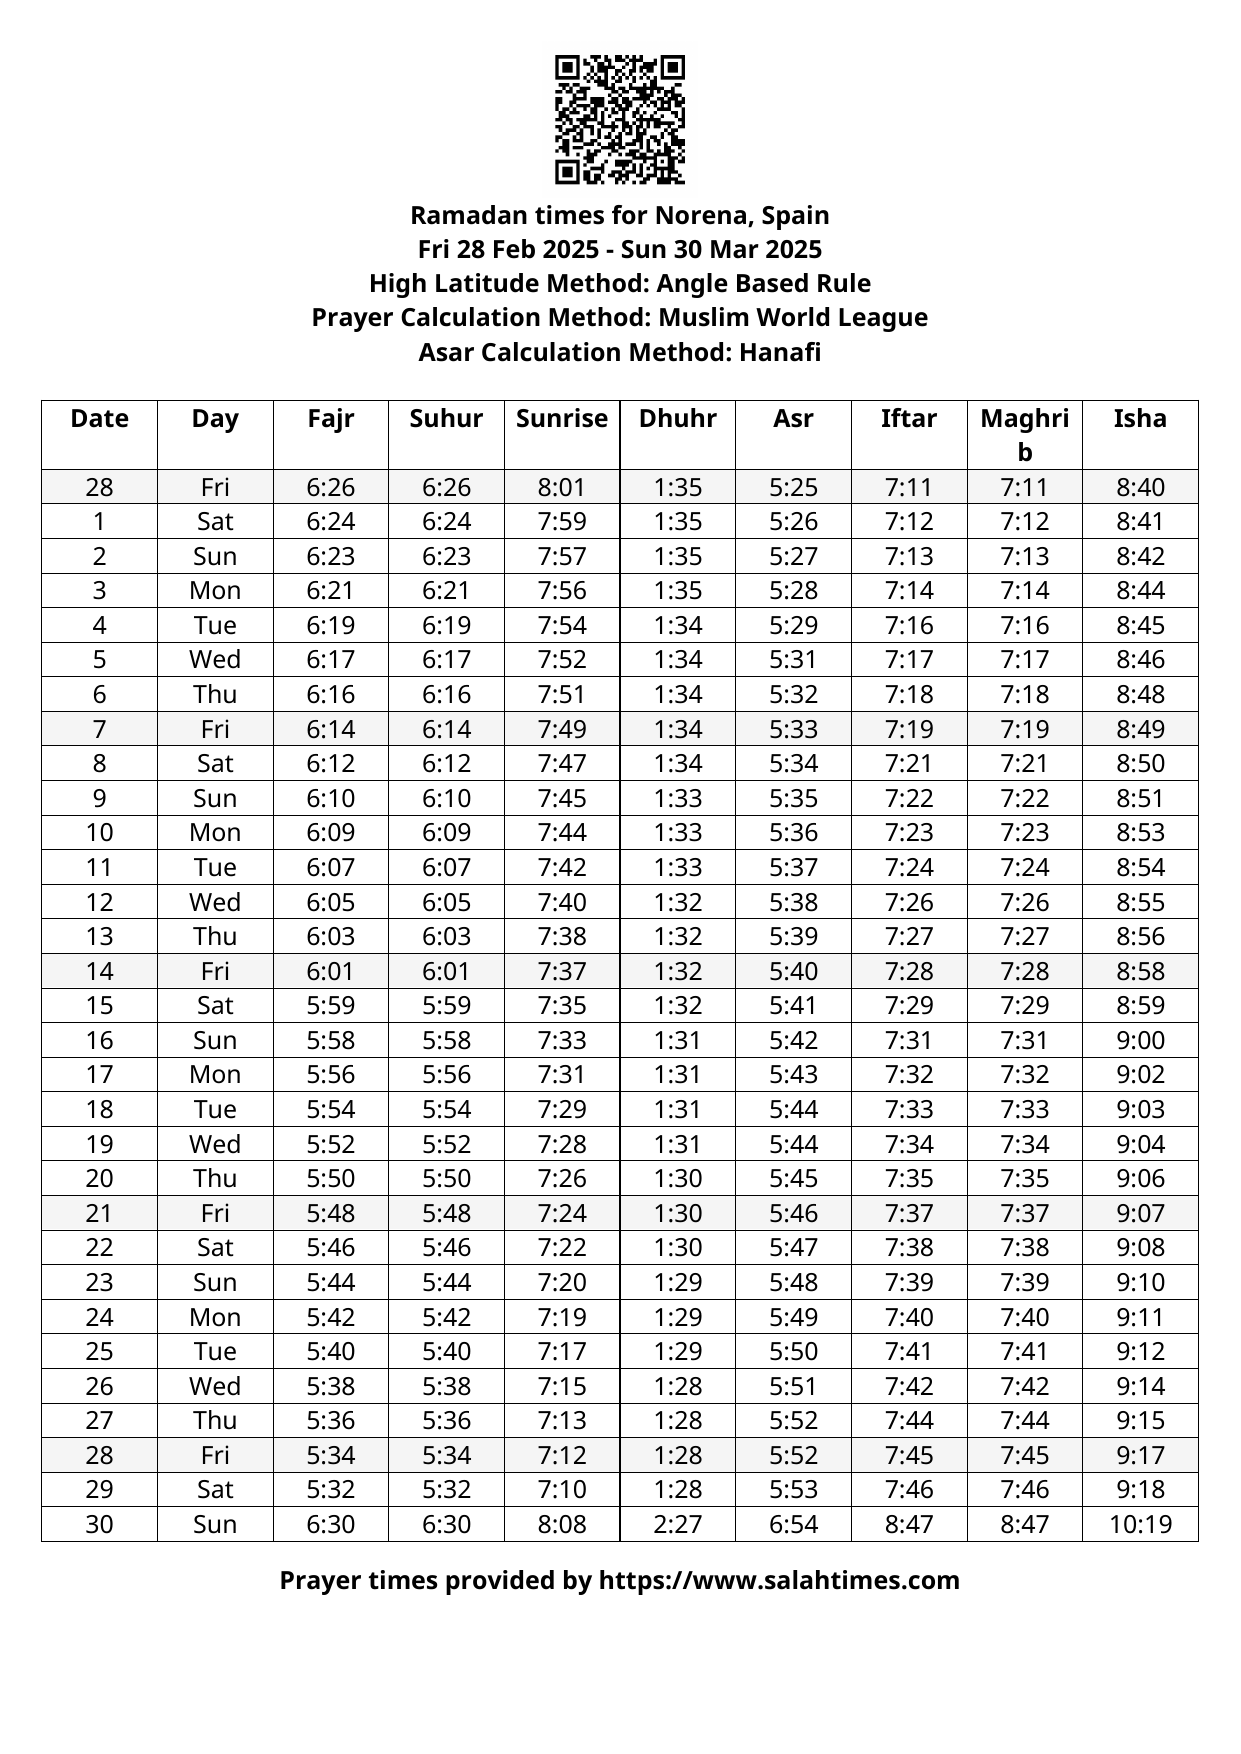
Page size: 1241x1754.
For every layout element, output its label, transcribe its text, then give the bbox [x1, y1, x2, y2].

table_cell 1:29 [621, 1265, 735, 1299]
table_cell 7:24 [505, 1196, 619, 1229]
table_cell 6:03 [389, 919, 504, 953]
table_cell 5:32 [274, 1473, 388, 1506]
table_cell 5:50 [389, 1161, 504, 1195]
table_cell Wed [158, 643, 273, 676]
table_cell 5:43 [736, 1058, 851, 1091]
table_cell 5:44 [274, 1265, 388, 1299]
table_cell 6:10 [389, 781, 504, 814]
table_cell 7:28 [852, 954, 967, 987]
table_cell 6:24 [389, 504, 504, 538]
text Ramadan times for Norena, Spain [42, 198, 1198, 232]
table_cell 1:32 [621, 919, 735, 953]
table_cell 5:44 [389, 1265, 504, 1299]
table_cell 5:26 [736, 504, 851, 538]
table_cell Sun [158, 1023, 273, 1057]
table_cell 8:08 [505, 1507, 619, 1541]
table_cell 7:24 [852, 850, 967, 884]
table_cell 7:34 [852, 1127, 967, 1160]
table_cell 7:17 [968, 643, 1082, 676]
table_cell Fri [158, 954, 273, 987]
table_cell 4 [42, 608, 157, 642]
table_cell 7:47 [505, 746, 619, 780]
table_cell 18 [42, 1092, 157, 1126]
table_cell 7:37 [968, 1196, 1082, 1229]
table_cell Sat [158, 504, 273, 538]
table_cell 5:34 [274, 1438, 388, 1472]
table_cell 7:45 [968, 1438, 1082, 1472]
table_header Asr [736, 401, 851, 469]
table_cell Mon [158, 1300, 273, 1333]
table_cell 7:40 [505, 885, 619, 918]
table_cell Sun [158, 539, 273, 572]
table_cell Sat [158, 746, 273, 780]
table_cell 6:12 [389, 746, 504, 780]
table_cell 5:28 [736, 574, 851, 607]
table_header Fajr [274, 401, 388, 469]
table_cell 7:44 [968, 1404, 1082, 1437]
table_cell 6:01 [389, 954, 504, 987]
table_cell 7:32 [968, 1058, 1082, 1091]
table_cell 7:42 [852, 1369, 967, 1402]
table_cell Sun [158, 1265, 273, 1299]
table_cell 7:26 [852, 885, 967, 918]
table_cell 30 [42, 1507, 157, 1541]
table_cell 6:12 [274, 746, 388, 780]
table_cell 21 [42, 1196, 157, 1229]
table_cell 7:45 [505, 781, 619, 814]
table_cell 8:53 [1083, 816, 1198, 849]
table_cell 8:56 [1083, 919, 1198, 953]
table_header Dhuhr [621, 401, 735, 469]
table_cell 7:37 [852, 1196, 967, 1229]
table_cell 6:16 [389, 677, 504, 711]
table_cell 5:45 [736, 1161, 851, 1195]
table_cell Tue [158, 1092, 273, 1126]
table_cell 1 [42, 504, 157, 538]
table_cell 8:41 [1083, 504, 1198, 538]
table_cell Fri [158, 1438, 273, 1472]
table_cell 7:35 [505, 989, 619, 1022]
table_cell 1:29 [621, 1334, 735, 1368]
table_cell 7:19 [505, 1300, 619, 1333]
table_cell 6:03 [274, 919, 388, 953]
table_cell 7:51 [505, 677, 619, 711]
table_cell 7:27 [852, 919, 967, 953]
table_cell 6:07 [274, 850, 388, 884]
table_cell 5:36 [736, 816, 851, 849]
table_cell 17 [42, 1058, 157, 1091]
table_cell 6:19 [274, 608, 388, 642]
table_cell Mon [158, 1058, 273, 1091]
table_cell 5:51 [736, 1369, 851, 1402]
table_cell Thu [158, 919, 273, 953]
table_cell 7:49 [505, 712, 619, 745]
table_cell 15 [42, 989, 157, 1022]
table_cell 7:28 [968, 954, 1082, 987]
picture [542, 41, 699, 198]
table_cell 7:26 [505, 1161, 619, 1195]
table_cell Tue [158, 608, 273, 642]
table_cell 1:31 [621, 1023, 735, 1057]
table_cell 5:52 [736, 1404, 851, 1437]
table_cell Fri [158, 712, 273, 745]
table_cell 7:46 [968, 1473, 1082, 1506]
table_cell 5:25 [736, 470, 851, 503]
table_cell 6:10 [274, 781, 388, 814]
table_header Date [42, 401, 157, 469]
table_cell 1:33 [621, 850, 735, 884]
table_cell 6:07 [389, 850, 504, 884]
table_cell 7:13 [505, 1404, 619, 1437]
table_cell 5 [42, 643, 157, 676]
table_cell 27 [42, 1404, 157, 1437]
table_cell 9:06 [1083, 1161, 1198, 1195]
table_cell 6:23 [389, 539, 504, 572]
table_cell 7:34 [968, 1127, 1082, 1160]
table_cell 6:09 [274, 816, 388, 849]
table_cell 5:29 [736, 608, 851, 642]
table_cell 6:26 [389, 470, 504, 503]
table_cell 7:23 [968, 816, 1082, 849]
table_cell 24 [42, 1300, 157, 1333]
table_cell 6:21 [274, 574, 388, 607]
table_cell 9:04 [1083, 1127, 1198, 1160]
table_cell 9:07 [1083, 1196, 1198, 1229]
text Asar Calculation Method: Hanafi [42, 334, 1198, 368]
table_cell 11 [42, 850, 157, 884]
table_cell 5:37 [736, 850, 851, 884]
table_cell 7:12 [852, 504, 967, 538]
table_cell 7:29 [505, 1092, 619, 1126]
table_cell 1:32 [621, 885, 735, 918]
table_cell 23 [42, 1265, 157, 1299]
table_cell 5:58 [274, 1023, 388, 1057]
table_cell Sat [158, 1473, 273, 1506]
table_cell 9:10 [1083, 1265, 1198, 1299]
table_cell 26 [42, 1369, 157, 1402]
table_cell 6:21 [389, 574, 504, 607]
table_cell Mon [158, 574, 273, 607]
table_cell 13 [42, 919, 157, 953]
table_cell 1:35 [621, 504, 735, 538]
table_cell 1:28 [621, 1473, 735, 1506]
table_cell 7:11 [852, 470, 967, 503]
table_cell 6:26 [274, 470, 388, 503]
table_cell 5:44 [736, 1127, 851, 1160]
table_cell 7:33 [852, 1092, 967, 1126]
table_cell 7:39 [968, 1265, 1082, 1299]
table_cell 7:35 [852, 1161, 967, 1195]
table_cell 9:11 [1083, 1300, 1198, 1333]
table_cell 5:56 [389, 1058, 504, 1091]
table_cell 12 [42, 885, 157, 918]
table_cell 2:27 [621, 1507, 735, 1541]
table_cell 10:19 [1083, 1507, 1198, 1541]
table_cell 7:44 [505, 816, 619, 849]
text Prayer Calculation Method: Muslim World League [42, 300, 1198, 334]
table_cell 9:15 [1083, 1404, 1198, 1437]
table_cell 7:21 [968, 746, 1082, 780]
table_cell 5:39 [736, 919, 851, 953]
table_cell 7:15 [505, 1369, 619, 1402]
table_cell 7:20 [505, 1265, 619, 1299]
table_cell 5:36 [389, 1404, 504, 1437]
table_cell 8:51 [1083, 781, 1198, 814]
table_cell 7:18 [852, 677, 967, 711]
table_cell 1:32 [621, 989, 735, 1022]
table_cell 7:46 [852, 1473, 967, 1506]
table_cell 7:22 [852, 781, 967, 814]
table_header Sunrise [505, 401, 619, 469]
table_cell 5:32 [736, 677, 851, 711]
table_cell 1:32 [621, 954, 735, 987]
table_cell Thu [158, 1404, 273, 1437]
table_cell 8:47 [852, 1507, 967, 1541]
table_cell 6:17 [274, 643, 388, 676]
table_cell 5:48 [274, 1196, 388, 1229]
table_cell 5:58 [389, 1023, 504, 1057]
table_cell Wed [158, 1127, 273, 1160]
table_cell 3 [42, 574, 157, 607]
table_cell 6:24 [274, 504, 388, 538]
table_cell 22 [42, 1231, 157, 1264]
table_cell 6:14 [389, 712, 504, 745]
table_cell 7:31 [505, 1058, 619, 1091]
table_cell 7:32 [852, 1058, 967, 1091]
table_cell 5:46 [389, 1231, 504, 1264]
table_cell 16 [42, 1023, 157, 1057]
table_cell 7:28 [505, 1127, 619, 1160]
table_cell 20 [42, 1161, 157, 1195]
table_cell 5:54 [274, 1092, 388, 1126]
table_cell 5:41 [736, 989, 851, 1022]
table_cell 7:59 [505, 504, 619, 538]
table_cell 6:30 [389, 1507, 504, 1541]
table_cell Sat [158, 1231, 273, 1264]
table_cell 7:10 [505, 1473, 619, 1506]
table_cell 7:38 [968, 1231, 1082, 1264]
table_cell 7:38 [505, 919, 619, 953]
table_cell Tue [158, 850, 273, 884]
table_cell 5:59 [274, 989, 388, 1022]
table_cell Mon [158, 816, 273, 849]
table_cell 1:28 [621, 1369, 735, 1402]
table_cell 7:29 [968, 989, 1082, 1022]
table_cell 5:46 [736, 1196, 851, 1229]
table_cell 6:54 [736, 1507, 851, 1541]
table_cell 7:54 [505, 608, 619, 642]
table_cell 1:35 [621, 470, 735, 503]
table_cell 1:35 [621, 574, 735, 607]
table_cell 5:52 [389, 1127, 504, 1160]
table_cell 7:17 [505, 1334, 619, 1368]
table_cell 7:40 [968, 1300, 1082, 1333]
table_cell 1:34 [621, 746, 735, 780]
table_cell 5:34 [736, 746, 851, 780]
table_cell 2 [42, 539, 157, 572]
table_cell 7:24 [968, 850, 1082, 884]
table_cell 7:12 [505, 1438, 619, 1472]
table_cell 5:40 [274, 1334, 388, 1368]
table_cell 8:59 [1083, 989, 1198, 1022]
table_cell 6:14 [274, 712, 388, 745]
table_cell 7:18 [968, 677, 1082, 711]
table_cell 7:38 [852, 1231, 967, 1264]
table_cell 9:00 [1083, 1023, 1198, 1057]
table_cell 7:21 [852, 746, 967, 780]
table_cell 7:44 [852, 1404, 967, 1437]
table_cell 8:55 [1083, 885, 1198, 918]
table_header Day [158, 401, 273, 469]
table_cell 8:50 [1083, 746, 1198, 780]
table_cell 5:27 [736, 539, 851, 572]
table_cell Tue [158, 1334, 273, 1368]
table_cell 1:33 [621, 816, 735, 849]
table_cell 9 [42, 781, 157, 814]
table_cell 5:40 [389, 1334, 504, 1368]
table_cell 7:19 [852, 712, 967, 745]
text High Latitude Method: Angle Based Rule [42, 266, 1198, 300]
table_cell 1:31 [621, 1092, 735, 1126]
table_cell 7:31 [852, 1023, 967, 1057]
table_cell Fri [158, 1196, 273, 1229]
table_cell 8 [42, 746, 157, 780]
table_cell 8:47 [968, 1507, 1082, 1541]
table_cell Wed [158, 1369, 273, 1402]
table_cell 9:12 [1083, 1334, 1198, 1368]
table_cell 8:01 [505, 470, 619, 503]
table_cell 5:46 [274, 1231, 388, 1264]
table_cell 6:19 [389, 608, 504, 642]
table_cell 7:40 [852, 1300, 967, 1333]
table_cell 5:48 [736, 1265, 851, 1299]
table_cell 25 [42, 1334, 157, 1368]
table_cell 7:39 [852, 1265, 967, 1299]
table_cell 7:42 [505, 850, 619, 884]
table_cell 7:14 [852, 574, 967, 607]
table_cell Wed [158, 885, 273, 918]
table_cell 8:40 [1083, 470, 1198, 503]
table_cell 5:38 [389, 1369, 504, 1402]
table_cell 7:22 [505, 1231, 619, 1264]
table_cell 7:41 [968, 1334, 1082, 1368]
table_cell 5:36 [274, 1404, 388, 1437]
table_cell 5:42 [736, 1023, 851, 1057]
table_cell 7:23 [852, 816, 967, 849]
table_cell 6:01 [274, 954, 388, 987]
table_cell 6 [42, 677, 157, 711]
table_cell 28 [42, 470, 157, 503]
table_cell 1:34 [621, 608, 735, 642]
table_cell 9:14 [1083, 1369, 1198, 1402]
table_cell 5:50 [274, 1161, 388, 1195]
table_cell 7:33 [505, 1023, 619, 1057]
table_cell 5:42 [274, 1300, 388, 1333]
table_cell 7:27 [968, 919, 1082, 953]
table_cell 8:42 [1083, 539, 1198, 572]
table_cell Thu [158, 677, 273, 711]
table_cell 5:53 [736, 1473, 851, 1506]
text Prayer times provided by https://www.salahtimes.com [42, 1563, 1198, 1597]
table_cell 6:05 [274, 885, 388, 918]
table_cell 7:19 [968, 712, 1082, 745]
table_cell 6:30 [274, 1507, 388, 1541]
table_header Iftar [852, 401, 967, 469]
table_cell 7:16 [852, 608, 967, 642]
table_cell 1:31 [621, 1127, 735, 1160]
table_cell 9:08 [1083, 1231, 1198, 1264]
table_cell 7:45 [852, 1438, 967, 1472]
text Fri 28 Feb 2025 - Sun 30 Mar 2025 [42, 232, 1198, 266]
table_cell 9:17 [1083, 1438, 1198, 1472]
table_cell 7:12 [968, 504, 1082, 538]
table_cell 28 [42, 1438, 157, 1472]
table_cell 7:41 [852, 1334, 967, 1368]
table_cell 7:11 [968, 470, 1082, 503]
table_cell 6:17 [389, 643, 504, 676]
table_cell 1:30 [621, 1161, 735, 1195]
table_cell 8:45 [1083, 608, 1198, 642]
table_cell 5:47 [736, 1231, 851, 1264]
table_cell 5:33 [736, 712, 851, 745]
table_cell 8:49 [1083, 712, 1198, 745]
table_cell 1:34 [621, 643, 735, 676]
table_cell 5:50 [736, 1334, 851, 1368]
table_cell 1:34 [621, 677, 735, 711]
table_cell 1:35 [621, 539, 735, 572]
table_cell 1:30 [621, 1196, 735, 1229]
table_cell 9:03 [1083, 1092, 1198, 1126]
table_cell 19 [42, 1127, 157, 1160]
table_cell Sat [158, 989, 273, 1022]
table_cell 5:49 [736, 1300, 851, 1333]
table_cell 1:28 [621, 1438, 735, 1472]
table_cell 8:54 [1083, 850, 1198, 884]
table_cell 7 [42, 712, 157, 745]
table_cell Thu [158, 1161, 273, 1195]
table_cell Fri [158, 470, 273, 503]
table_cell 7:35 [968, 1161, 1082, 1195]
table_cell 5:34 [389, 1438, 504, 1472]
table_cell 7:42 [968, 1369, 1082, 1402]
table_cell 6:23 [274, 539, 388, 572]
table_cell 5:35 [736, 781, 851, 814]
table_cell 6:16 [274, 677, 388, 711]
table_cell 5:38 [274, 1369, 388, 1402]
table_cell 7:14 [968, 574, 1082, 607]
table_header Maghrib [968, 401, 1082, 469]
table_cell 7:16 [968, 608, 1082, 642]
table_cell 10 [42, 816, 157, 849]
table_cell 5:52 [274, 1127, 388, 1160]
table_cell 1:33 [621, 781, 735, 814]
table_cell 5:31 [736, 643, 851, 676]
table_cell 7:13 [852, 539, 967, 572]
table_cell 1:30 [621, 1231, 735, 1264]
table_cell 1:29 [621, 1300, 735, 1333]
table_cell Sun [158, 1507, 273, 1541]
table_header Isha [1083, 401, 1198, 469]
table_cell 7:26 [968, 885, 1082, 918]
table_cell 8:44 [1083, 574, 1198, 607]
table_cell 7:22 [968, 781, 1082, 814]
table_cell 7:17 [852, 643, 967, 676]
table_cell 6:05 [389, 885, 504, 918]
table_cell 1:28 [621, 1404, 735, 1437]
table_cell 9:02 [1083, 1058, 1198, 1091]
table_cell 5:56 [274, 1058, 388, 1091]
table_cell 5:44 [736, 1092, 851, 1126]
table_cell 7:29 [852, 989, 967, 1022]
table_cell 29 [42, 1473, 157, 1506]
table_cell 5:32 [389, 1473, 504, 1506]
table_cell 7:13 [968, 539, 1082, 572]
table_cell 5:54 [389, 1092, 504, 1126]
table_cell 6:09 [389, 816, 504, 849]
table_cell 5:59 [389, 989, 504, 1022]
table_cell 7:57 [505, 539, 619, 572]
table_cell 7:31 [968, 1023, 1082, 1057]
table_cell 1:34 [621, 712, 735, 745]
table_cell 7:56 [505, 574, 619, 607]
table_cell 5:40 [736, 954, 851, 987]
table_cell 9:18 [1083, 1473, 1198, 1506]
table_header Suhur [389, 401, 504, 469]
table_cell 5:38 [736, 885, 851, 918]
table_cell 5:42 [389, 1300, 504, 1333]
table_cell 1:31 [621, 1058, 735, 1091]
table_cell 7:52 [505, 643, 619, 676]
table_cell 8:46 [1083, 643, 1198, 676]
table_cell 5:52 [736, 1438, 851, 1472]
table_cell 8:48 [1083, 677, 1198, 711]
table_cell 7:33 [968, 1092, 1082, 1126]
table_cell 14 [42, 954, 157, 987]
table_cell Sun [158, 781, 273, 814]
table_cell 7:37 [505, 954, 619, 987]
table_cell 8:58 [1083, 954, 1198, 987]
table_cell 5:48 [389, 1196, 504, 1229]
